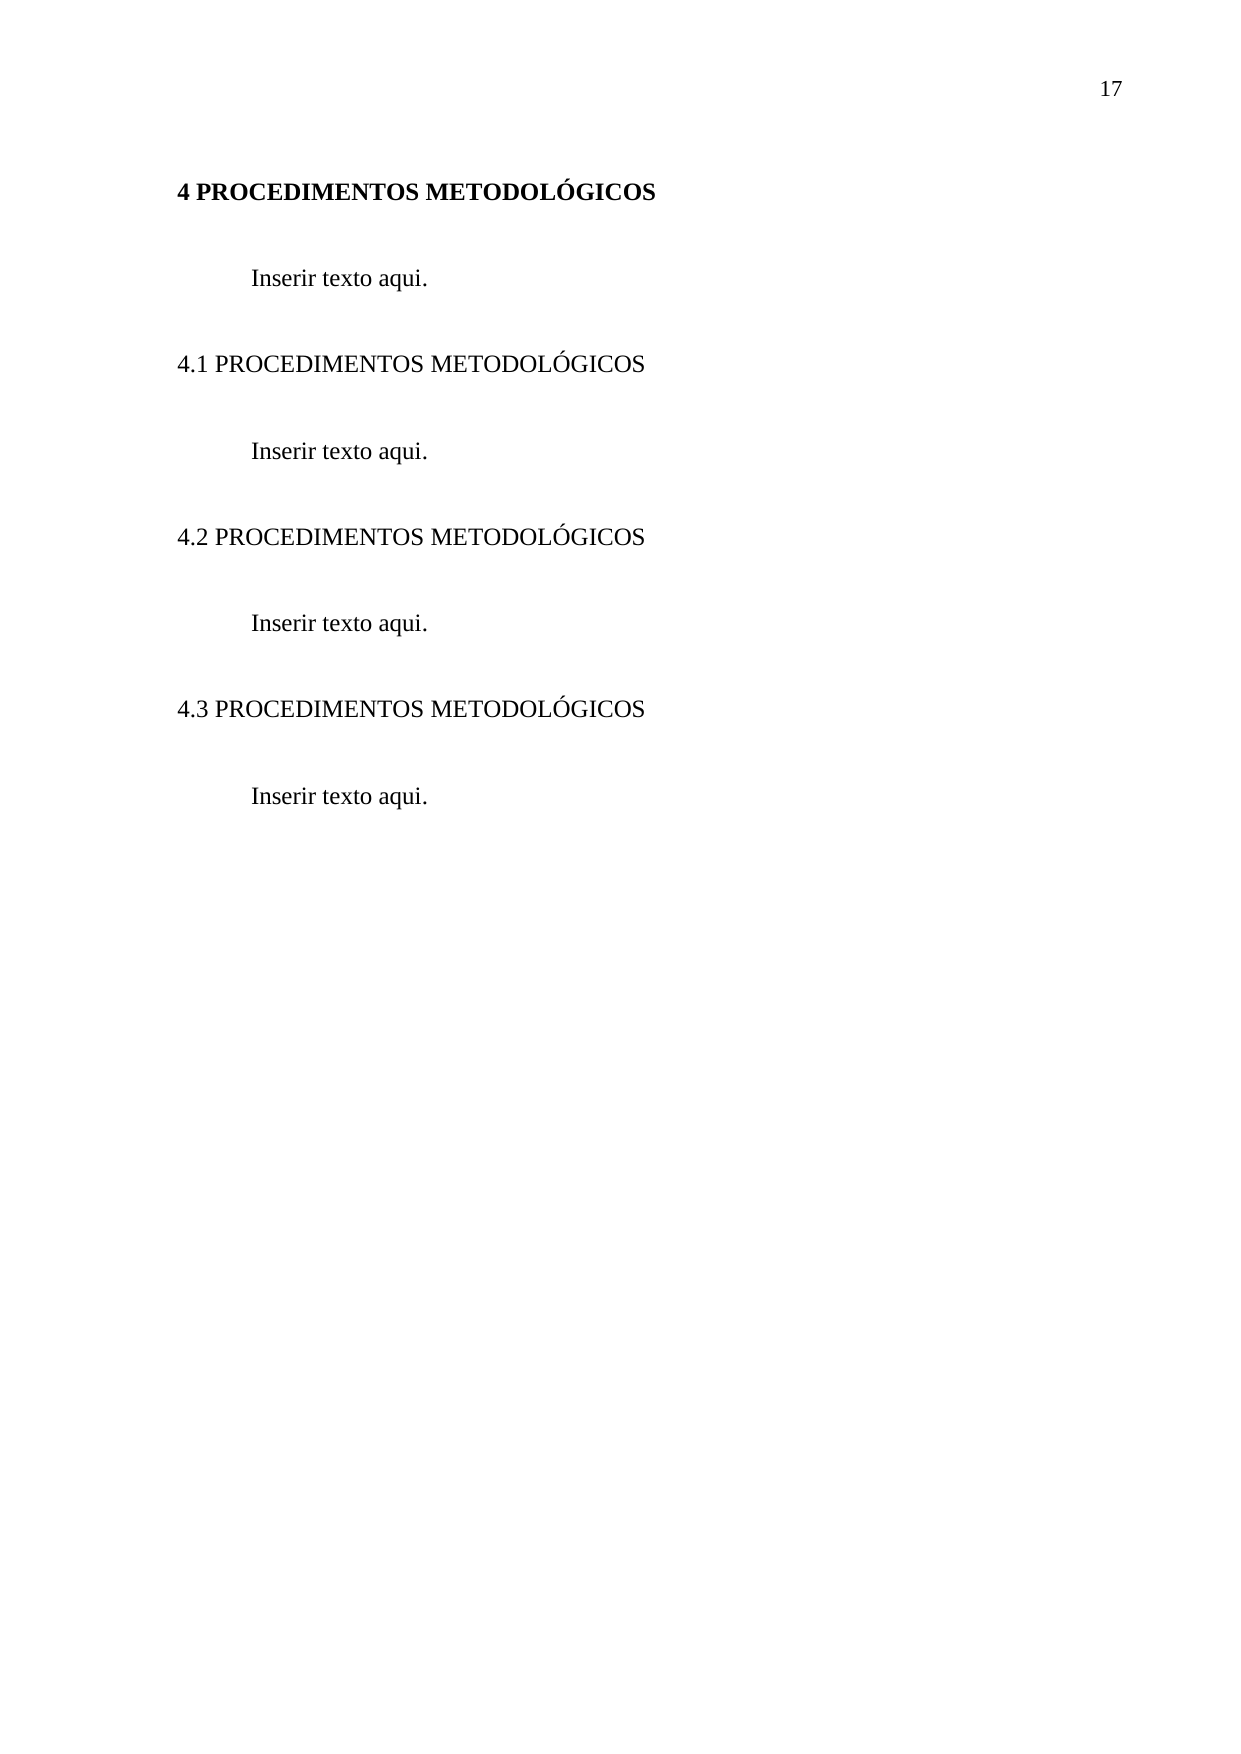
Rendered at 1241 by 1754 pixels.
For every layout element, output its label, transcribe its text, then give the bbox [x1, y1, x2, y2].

text 4.1 PROCEDIMENTOS METODOLÓGICOS [177, 349, 1122, 378]
text 4.2 PROCEDIMENTOS METODOLÓGICOS [177, 522, 1122, 551]
text Inserir texto aqui. [177, 263, 1122, 292]
text Inserir texto aqui. [177, 608, 1122, 637]
text Inserir texto aqui. [177, 436, 1122, 464]
text 4.3 PROCEDIMENTOS METODOLÓGICOS [177, 694, 1122, 723]
text 4 PROCEDIMENTOS METODOLÓGICOS [177, 177, 1122, 206]
text Inserir texto aqui. [177, 781, 1122, 809]
